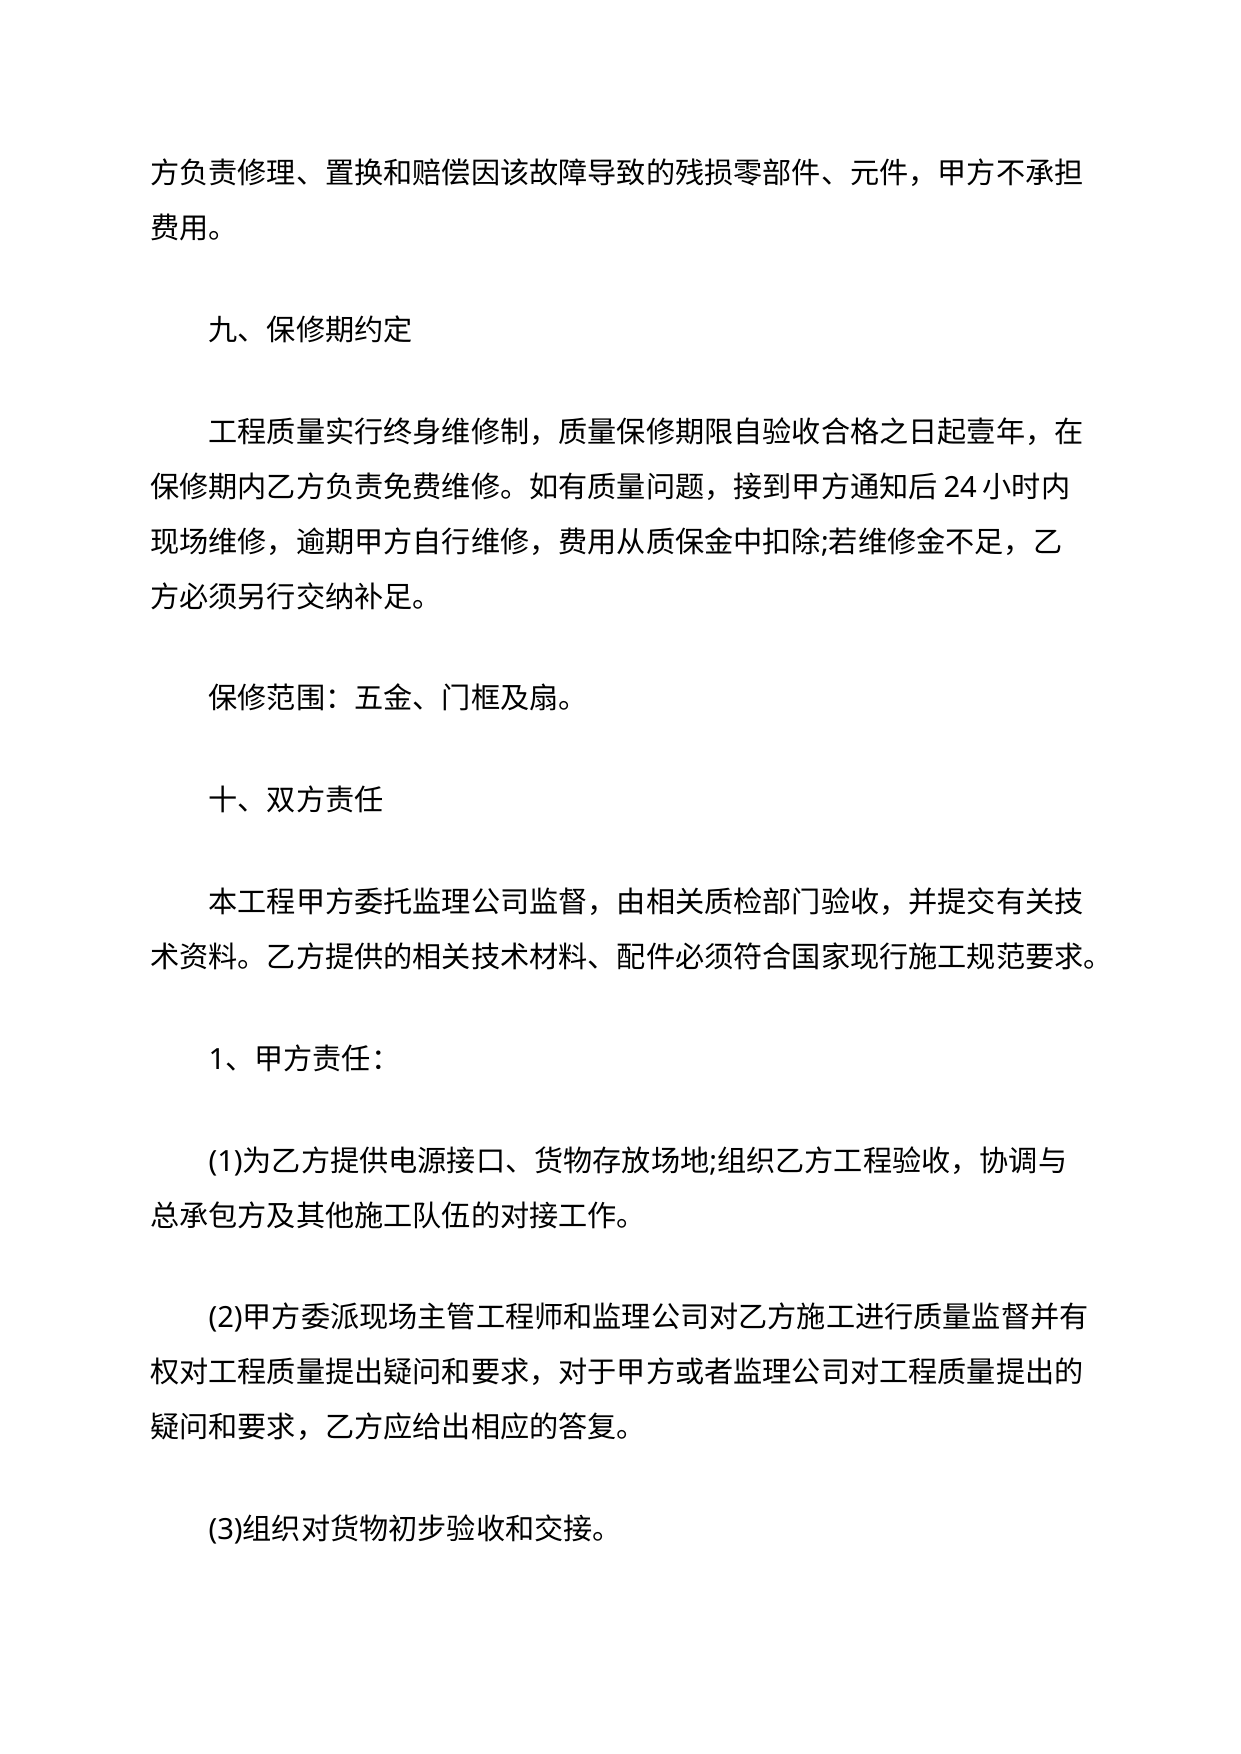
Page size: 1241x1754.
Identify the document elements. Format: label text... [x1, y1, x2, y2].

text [150, 150, 1090, 247]
text (1)为乙方提供电源接口、货物存放场地;组织乙方工程验收，协调与总承包方及其他施工队伍的对接工作。 [150, 1137, 1090, 1234]
text 九、保修期约定 [150, 307, 1090, 349]
text 本工程甲方委托监理公司监督，由相关质检部门验收，并提交有关技术资料。乙方提供的相关技术材料、配件必须符合国家现行施工规范要求。 [150, 879, 1090, 976]
text 十、双方责任 [150, 777, 1090, 819]
text 工程质量实行终身维修制，质量保修期限自验收合格之日起壹年，在保修期内乙方负责免费维修。如有质量问题，接到甲方通知后24小时内现场维修，逾期甲方自行维修，费用从质保金中扣除;若维修金不足，乙方必须另行交纳补足。 [150, 408, 1090, 616]
text 1、甲方责任： [150, 1035, 1090, 1078]
text (2)甲方委派现场主管工程师和监理公司对乙方施工进行质量监督并有权对工程质量提出疑问和要求，对于甲方或者监理公司对工程质量提出的疑问和要求，乙方应给出相应的答复。 [150, 1294, 1090, 1446]
text (3)组织对货物初步验收和交接。 [150, 1506, 1090, 1548]
text 保修范围：五金、门框及扇。 [150, 675, 1090, 717]
